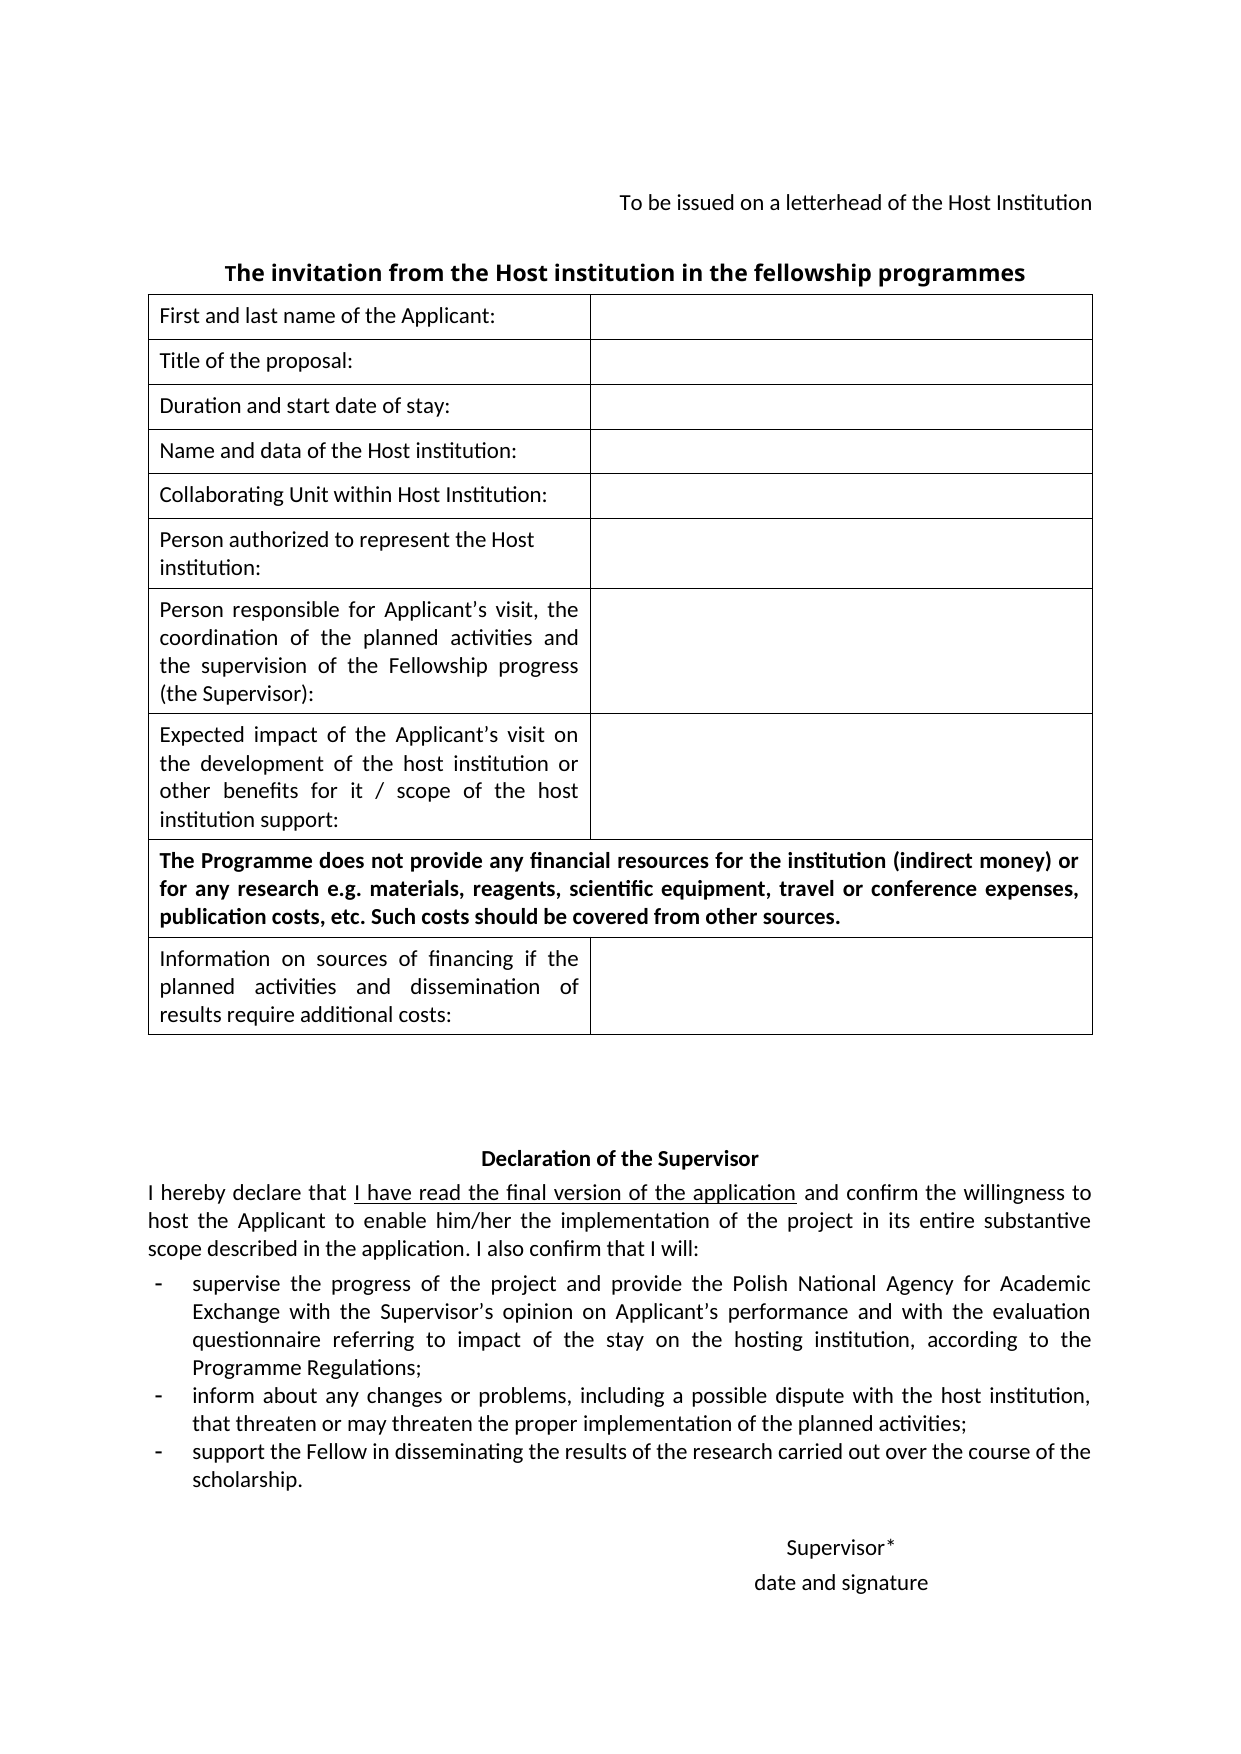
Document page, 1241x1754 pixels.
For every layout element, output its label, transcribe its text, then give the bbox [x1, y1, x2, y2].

table_cell [591, 714, 1092, 839]
table_cell Name and data of the Host institution: [149, 430, 590, 473]
table_cell Person authorized to represent the Host institution: [149, 519, 590, 588]
table_cell [591, 385, 1092, 428]
table_cell Title of the proposal: [149, 340, 590, 384]
table_cell [591, 340, 1092, 384]
table_cell [591, 519, 1092, 588]
table_header First and last name of the Applicant: [149, 295, 590, 339]
text date and signature [516, 1568, 1093, 1596]
text The invitation from the Host institution in the fellowship programmes [148, 257, 1093, 288]
text To be issued on a letterhead of the Host Institution [148, 188, 1093, 216]
table_cell Expected impact of the Applicant’s visit on the development of the host institution or other benefits for it / scope of the host institution support: [149, 714, 590, 839]
table_header [591, 295, 1092, 339]
table_cell [591, 474, 1092, 518]
table_cell Information on sources of financing if the planned activities and dissemination of results require additional costs: [149, 938, 590, 1034]
table_cell Duration and start date of stay: [149, 385, 590, 428]
text Supervisor* [516, 1533, 1093, 1562]
table_cell [591, 938, 1092, 1034]
table_cell Person responsible for Applicant’s visit, the coordination of the planned activities and the supervision of the Fellowship progress (the Supervisor): [149, 589, 590, 713]
text I hereby declare that I have read the final version of the application and confirm the willingness to host the Applicant to enable him/her the implementation of the project in its entire substantive scope described in the application. I also confirm that I will: [148, 1178, 1093, 1263]
list inform about any changes or problems, including a possible dispute with the host institution, that threaten or may threaten the proper implementation of the planned activities; [154, 1381, 1093, 1437]
table_cell [591, 430, 1092, 473]
table_cell The Programme does not provide any financial resources for the institution (indirect money) or for any research e.g. materials, reagents, scientific equipment, travel or conference expenses, publication costs, etc. Such costs should be covered from other sources. [149, 840, 1092, 937]
text Declaration of the Supervisor [148, 1144, 1093, 1172]
list support the Fellow in disseminating the results of the research carried out over the course of the scholarship. [154, 1437, 1093, 1493]
table_cell Collaborating Unit within Host Institution: [149, 474, 590, 518]
table_cell [591, 589, 1092, 713]
